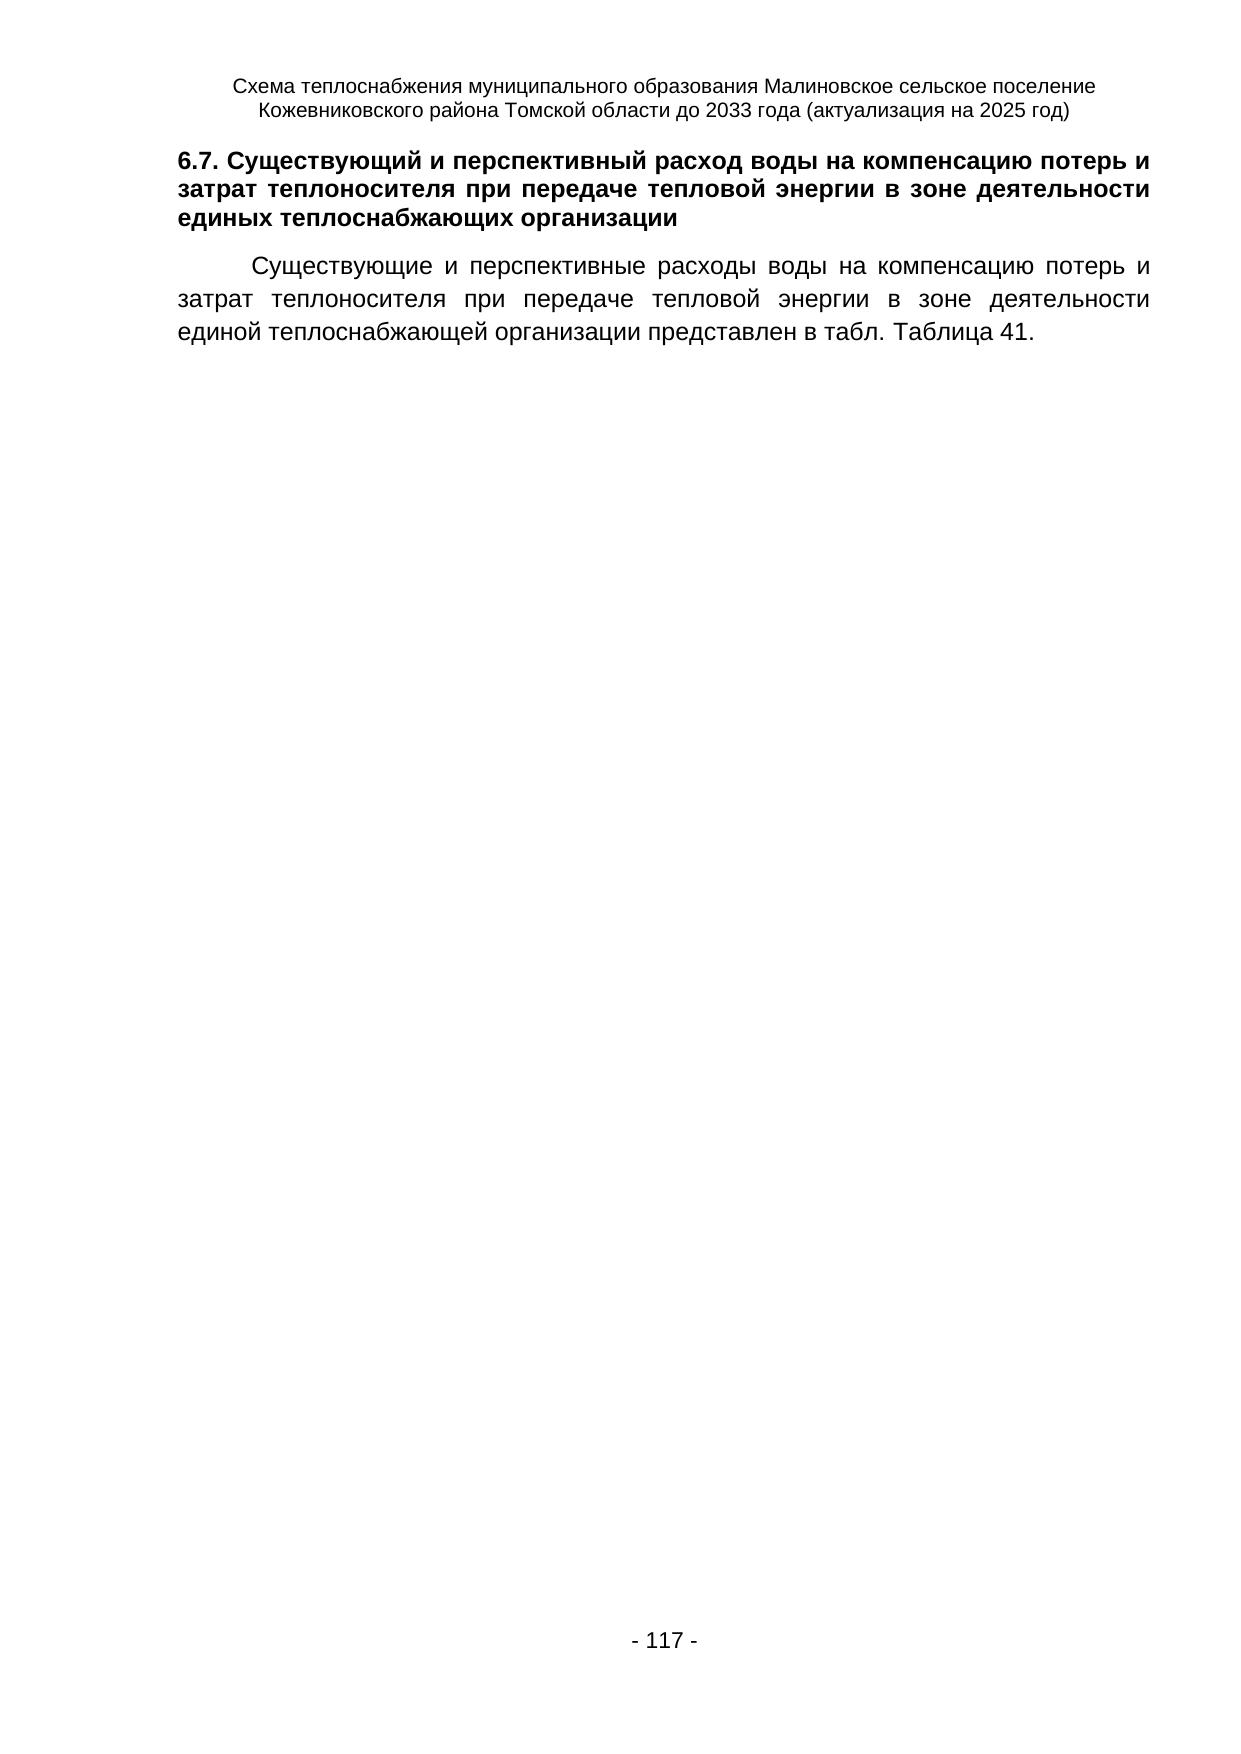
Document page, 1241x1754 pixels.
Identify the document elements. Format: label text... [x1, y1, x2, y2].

subtitle 6.7. Существующий и перспективный расход воды на компенсацию потерь и затрат теплоносителя при передаче тепловой энергии в зоне деятельности единых теплоснабжающих организации [177, 146, 1152, 232]
text Существующие и перспективные расходы воды на компенсацию потерь и затрат теплоносителя при передаче тепловой энергии в зоне деятельности единой теплоснабжающей организации представлен в табл. . [177, 251, 1152, 346]
